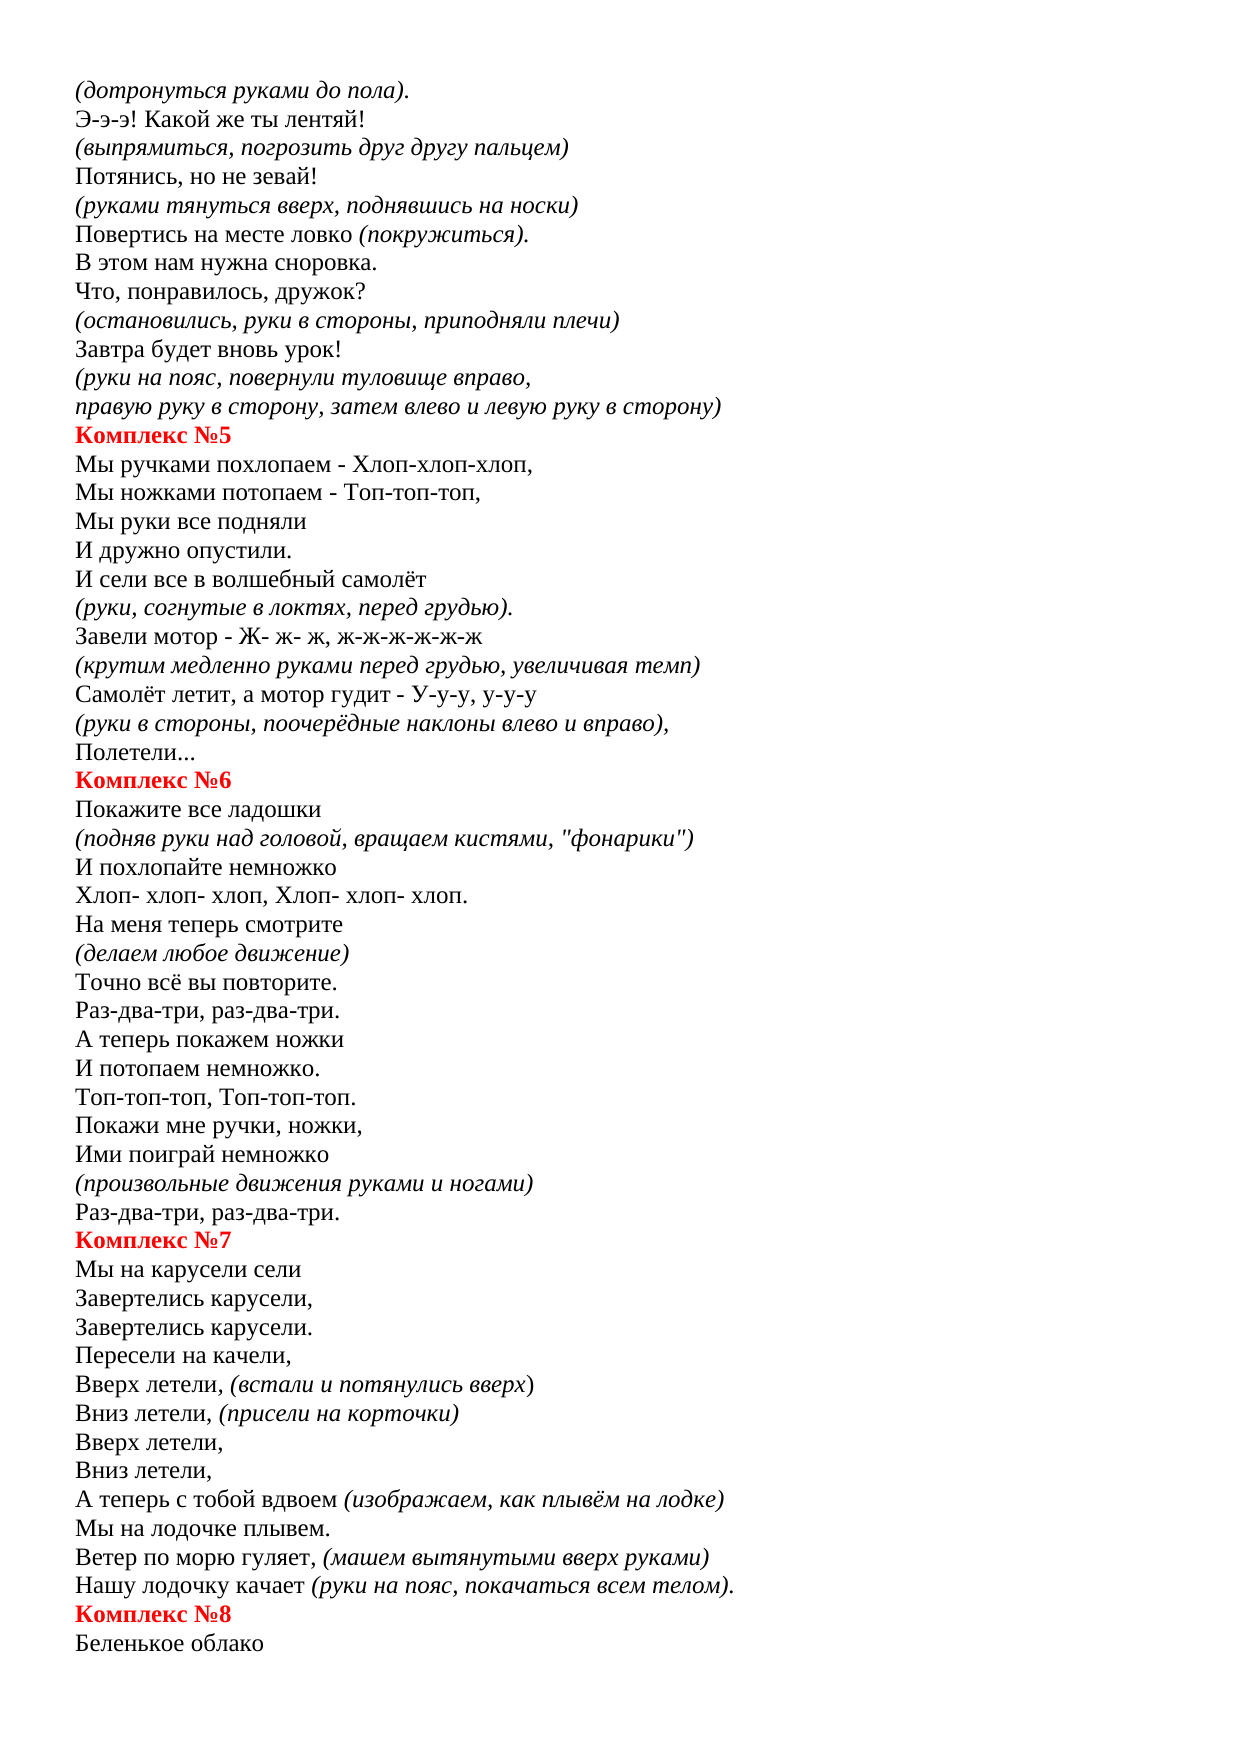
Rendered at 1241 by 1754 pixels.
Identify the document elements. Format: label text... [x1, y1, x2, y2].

text (делаем любое движение) [75, 938, 1149, 967]
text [75, 75, 1149, 420]
text Точно всё вы повторите. Раз-два-три, раз-два-три. А теперь покажем ножки И потопаем немножко. Топ-топ-топ, Топ-топ-топ. Покажи мне ручки, ножки, Ими поиграй немножко (произвольные движения руками и ногами) Раз-два-три, раз-два-три. [75, 967, 1149, 1225]
text Комплекс №5 Мы ручками похлопаем - Хлоп-хлоп-хлоп, Мы ножками потопаем - Топ-топ-топ, Мы руки все подняли И дружно опустили. И сели все в волшебный самолёт (руки, согнутые в локтях, перед грудью). Завели мотор - Ж- ж- ж, ж-ж-ж-ж-ж-ж (крутим медленно руками перед грудью, увеличивая темп) Самолёт летит, а мотор гудит - У-у-у, у-у-у (руки в стороны, поочерёдные наклоны влево и вправо), Полетели... [75, 420, 1165, 765]
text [75, 1599, 1165, 1657]
text Комплекс №6 Покажите все ладошки (подняв руки над головой, вращаем кистями, "фонарики") И похлопайте немножко Хлоп- хлоп- хлоп, Хлоп- хлоп- хлоп. На меня теперь смотрите [75, 765, 1165, 938]
text Комплекс №7 Мы на карусели сели Завертелись карусели, Завертелись карусели. Пересели на качели, Вверх летели, (встали и потянулись вверх) Вниз летели, (присели на корточки) Вверх летели, Вниз летели, А теперь с тобой вдвоем (изображаем, как плывём на лодке) Мы на лодочке плывем. Ветер по морю гуляет, (машем вытянутыми вверх руками) Нашу лодочку качает (руки на пояс, покачаться всем телом). [75, 1225, 1165, 1599]
